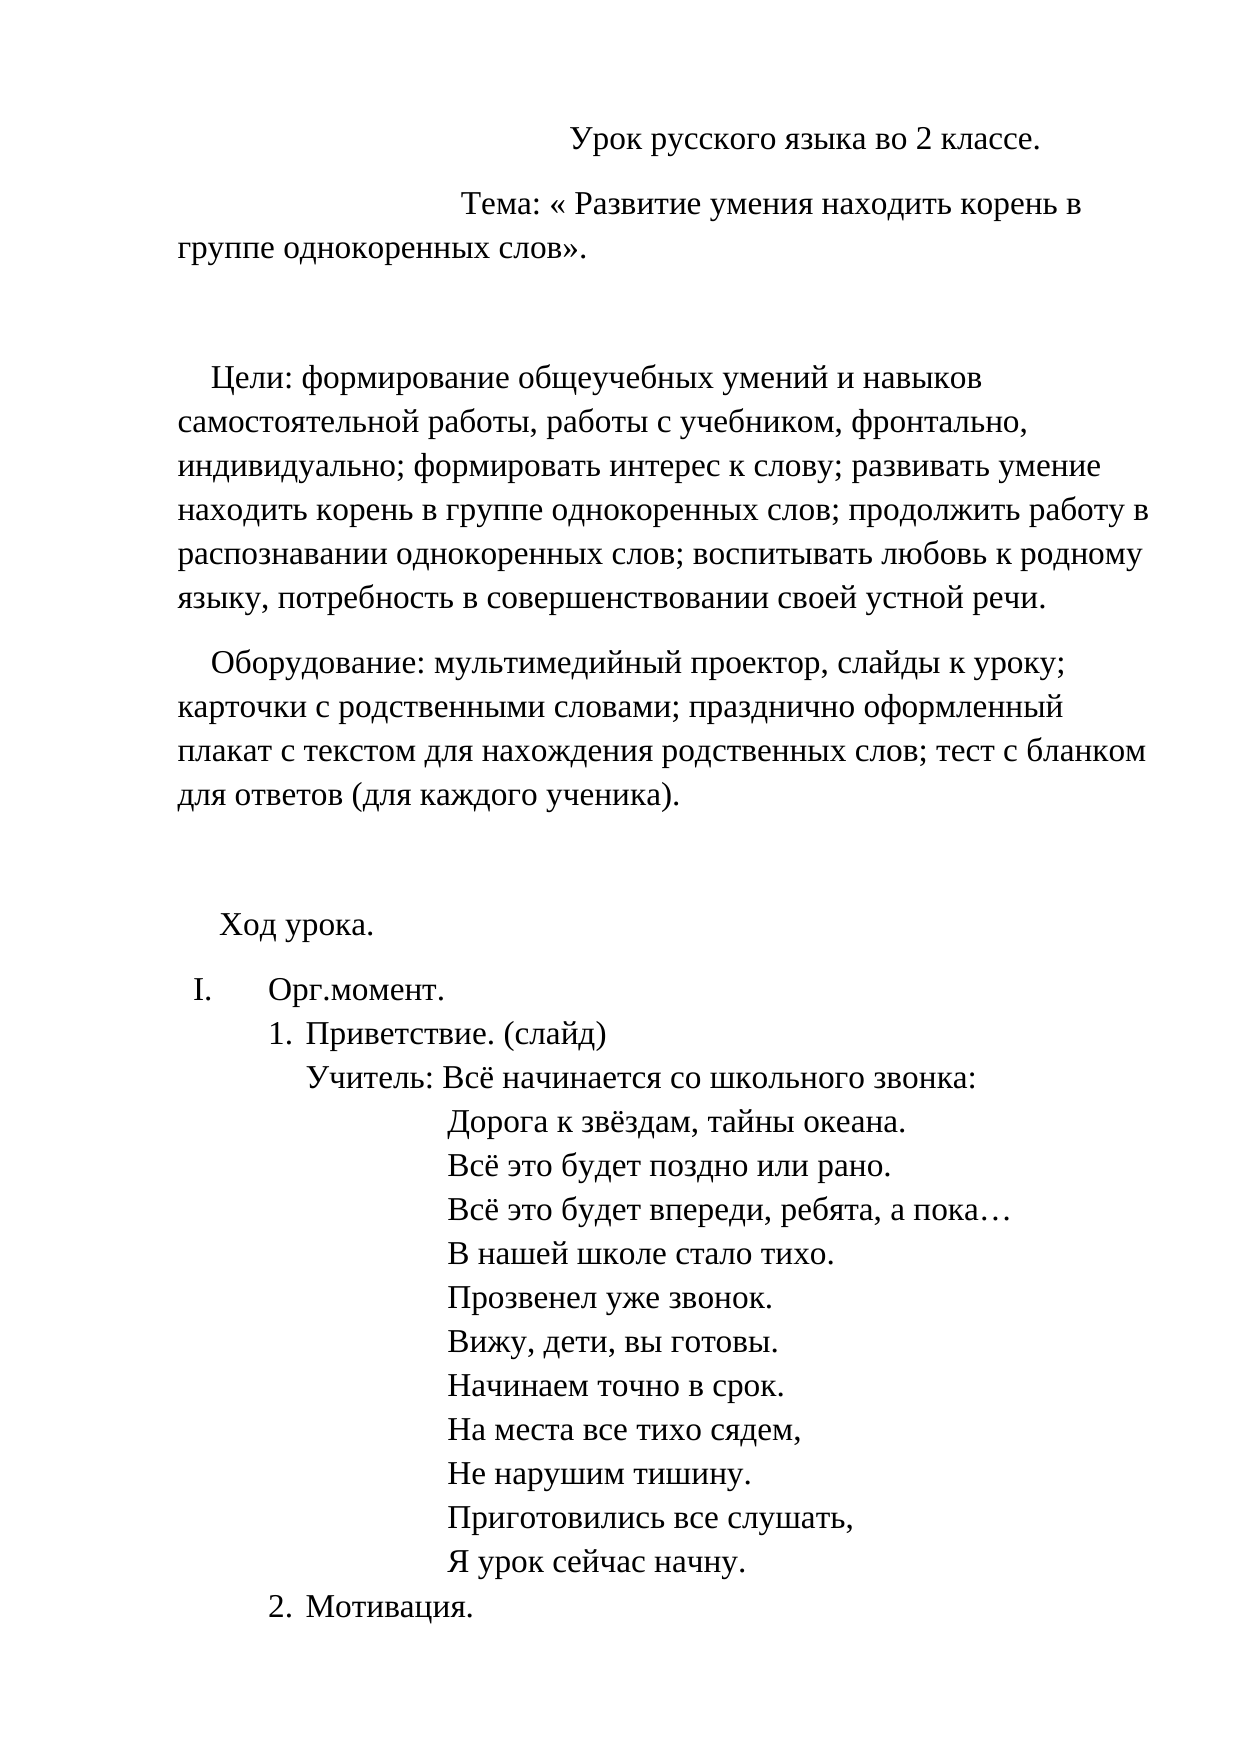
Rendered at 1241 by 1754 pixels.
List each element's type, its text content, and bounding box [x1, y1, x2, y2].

text Оборудование: мультимедийный проектор, слайды к уроку; карточки с родственными словами; празднично оформленный плакат с текстом для нахождения родственных слов; тест с бланком для ответов (для каждого ученика). [177, 642, 1152, 813]
list Я урок сейчас начну. [305, 1542, 1152, 1580]
list В нашей школе стало тихо. [305, 1233, 1152, 1272]
list Учитель: Всё начинается со школьного звонка: [305, 1057, 1152, 1095]
list Приготовились все слушать, [305, 1498, 1152, 1536]
list Прозвенел уже звонок. [305, 1277, 1152, 1316]
text Урок русского языка во 2 классе. [177, 118, 1152, 156]
list Всё это будет впереди, ребята, а пока… [305, 1189, 1152, 1228]
list Дорога к звёздам, тайны океана. [305, 1101, 1152, 1139]
text Цели: формирование общеучебных умений и навыков самостоятельной работы, работы с учебником, фронтально, индивидуально; формировать интерес к слову; развивать умение находить корень в группе однокоренных слов; продолжить работу в распознавании однокоренных слов; воспитывать любовь к родному языку, потребность в совершенствовании своей устной речи. [177, 357, 1152, 616]
text Ход урока. [177, 904, 1152, 942]
list Орг.момент. [193, 969, 1152, 1007]
text Тема: « Развитие умения находить корень в группе однокоренных слов». [177, 183, 1152, 265]
list Мотивация. [268, 1586, 1152, 1624]
list Всё это будет поздно или рано. [305, 1145, 1152, 1183]
list Вижу, дети, вы готовы. [305, 1321, 1152, 1360]
list Приветствие. (слайд) [268, 1013, 1152, 1051]
list На места все тихо сядем, [305, 1409, 1152, 1448]
list Начинаем точно в срок. [305, 1366, 1152, 1404]
list Не нарушим тишину. [305, 1454, 1152, 1492]
